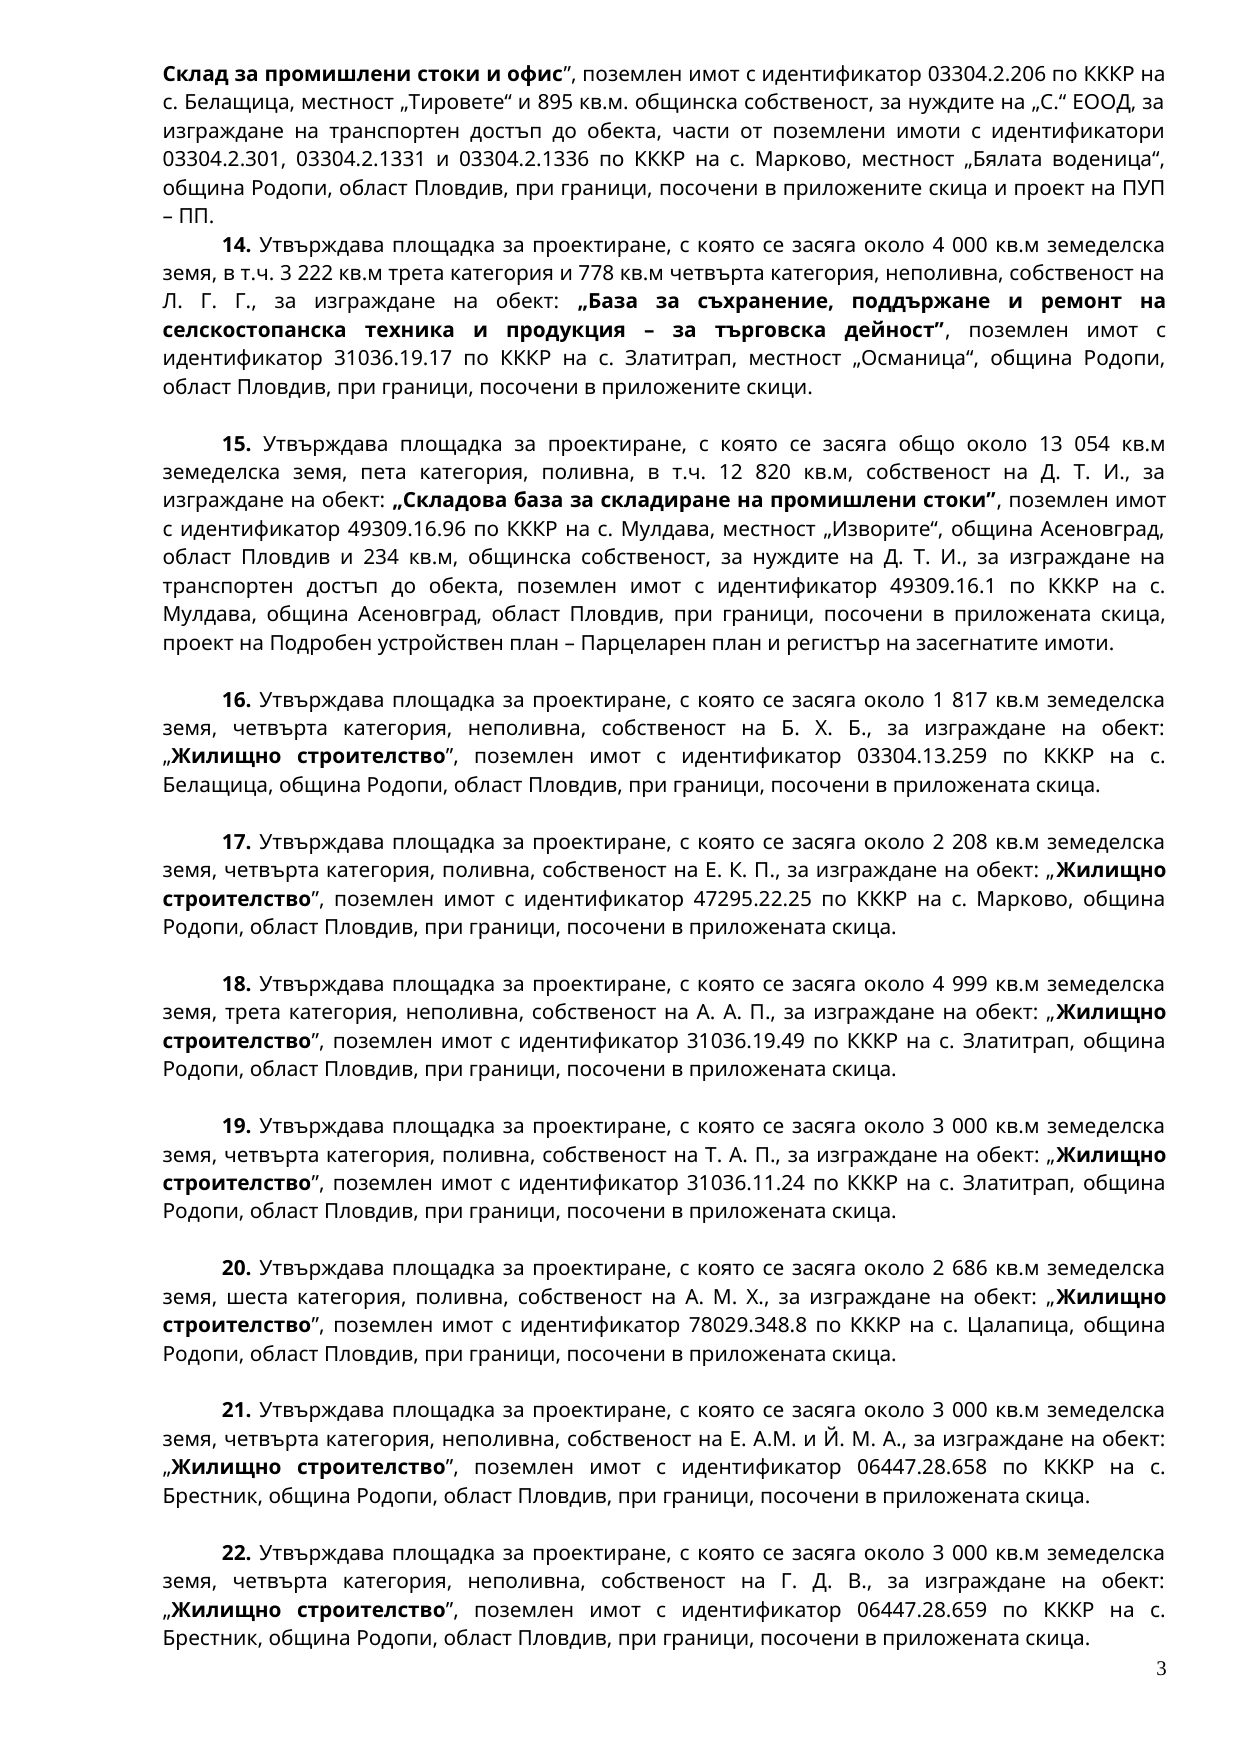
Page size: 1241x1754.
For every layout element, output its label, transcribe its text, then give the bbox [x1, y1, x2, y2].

text 19. Утвърждава площадка за проектиране, с която се засяга около 3 000 кв.м земеделска земя, четвърта категория, поливна, собственост на Т. А. П., за изграждане на обект: „Жилищно строителство”, поземлен имот с идентификатор 31036.11.24 по КККР на с. Златитрап, община Родопи, област Пловдив, при граници, посочени в приложената скица. [162, 1111, 1167, 1225]
text 17. Утвърждава площадка за проектиране, с която се засяга около 2 208 кв.м земеделска земя, четвърта категория, поливна, собственост на Е. К. П., за изграждане на обект: „Жилищно строителство”, поземлен имот с идентификатор 47295.22.25 по КККР на с. Марково, община Родопи, област Пловдив, при граници, посочени в приложената скица. [162, 827, 1167, 941]
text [162, 59, 1167, 230]
text 14. Утвърждава площадка за проектиране, с която се засяга около 4 000 кв.м земеделска земя, в т.ч. 3 222 кв.м трета категория и 778 кв.м четвърта категория, неполивна, собственост на Л. Г. Г., за изграждане на обект: „База за съхранение, поддържане и ремонт на селскостопанска техника и продукция – за търговска дейност”, поземлен имот с идентификатор 31036.19.17 по КККР на с. Златитрап, местност „Османица“, община Родопи, област Пловдив, при граници, посочени в приложените скици. [162, 230, 1167, 400]
text 15. Утвърждава площадка за проектиране, с която се засяга общо около 13 054 кв.м земеделска земя, пета категория, поливна, в т.ч. 12 820 кв.м, собственост на Д. Т. И., за изграждане на обект: „Складова база за складиране на промишлени стоки”, поземлен имот с идентификатор 49309.16.96 по КККР на с. Мулдава, местност „Изворите“, община Асеновград, област Пловдив и 234 кв.м, общинска собственост, за нуждите на Д. Т. И., за изграждане на транспортен достъп до обекта, поземлен имот с идентификатор 49309.16.1 по КККР на с. Мулдава, община Асеновград, област Пловдив, при граници, посочени в приложената скица, проект на Подробен устройствен план – Парцеларен план и регистър на засегнатите имоти. [162, 429, 1167, 656]
text 22. Утвърждава площадка за проектиране, с която се засяга около 3 000 кв.м земеделска земя, четвърта категория, неполивна, собственост на Г. Д. В., за изграждане на обект: „Жилищно строителство”, поземлен имот с идентификатор 06447.28.659 по КККР на с. Брестник, община Родопи, област Пловдив, при граници, посочени в приложената скица. [162, 1538, 1167, 1652]
text 21. Утвърждава площадка за проектиране, с която се засяга около 3 000 кв.м земеделска земя, четвърта категория, неполивна, собственост на Е. А.М. и Й. М. А., за изграждане на обект: „Жилищно строителство”, поземлен имот с идентификатор 06447.28.658 по КККР на с. Брестник, община Родопи, област Пловдив, при граници, посочени в приложената скица. [162, 1396, 1167, 1509]
text 16. Утвърждава площадка за проектиране, с която се засяга около 1 817 кв.м земеделска земя, четвърта категория, неполивна, собственост на Б. Х. Б., за изграждане на обект: „Жилищно строителство”, поземлен имот с идентификатор 03304.13.259 по КККР на с. Белащица, община Родопи, област Пловдив, при граници, посочени в приложената скица. [162, 685, 1167, 798]
text 18. Утвърждава площадка за проектиране, с която се засяга около 4 999 кв.м земеделска земя, трета категория, неполивна, собственост на А. А. П., за изграждане на обект: „Жилищно строителство”, поземлен имот с идентификатор 31036.19.49 по КККР на с. Златитрап, община Родопи, област Пловдив, при граници, посочени в приложената скица. [162, 969, 1167, 1083]
text 20. Утвърждава площадка за проектиране, с която се засяга около 2 686 кв.м земеделска земя, шеста категория, поливна, собственост на А. М. Х., за изграждане на обект: „Жилищно строителство”, поземлен имот с идентификатор 78029.348.8 по КККР на с. Цалапица, община Родопи, област Пловдив, при граници, посочени в приложената скица. [162, 1253, 1167, 1367]
